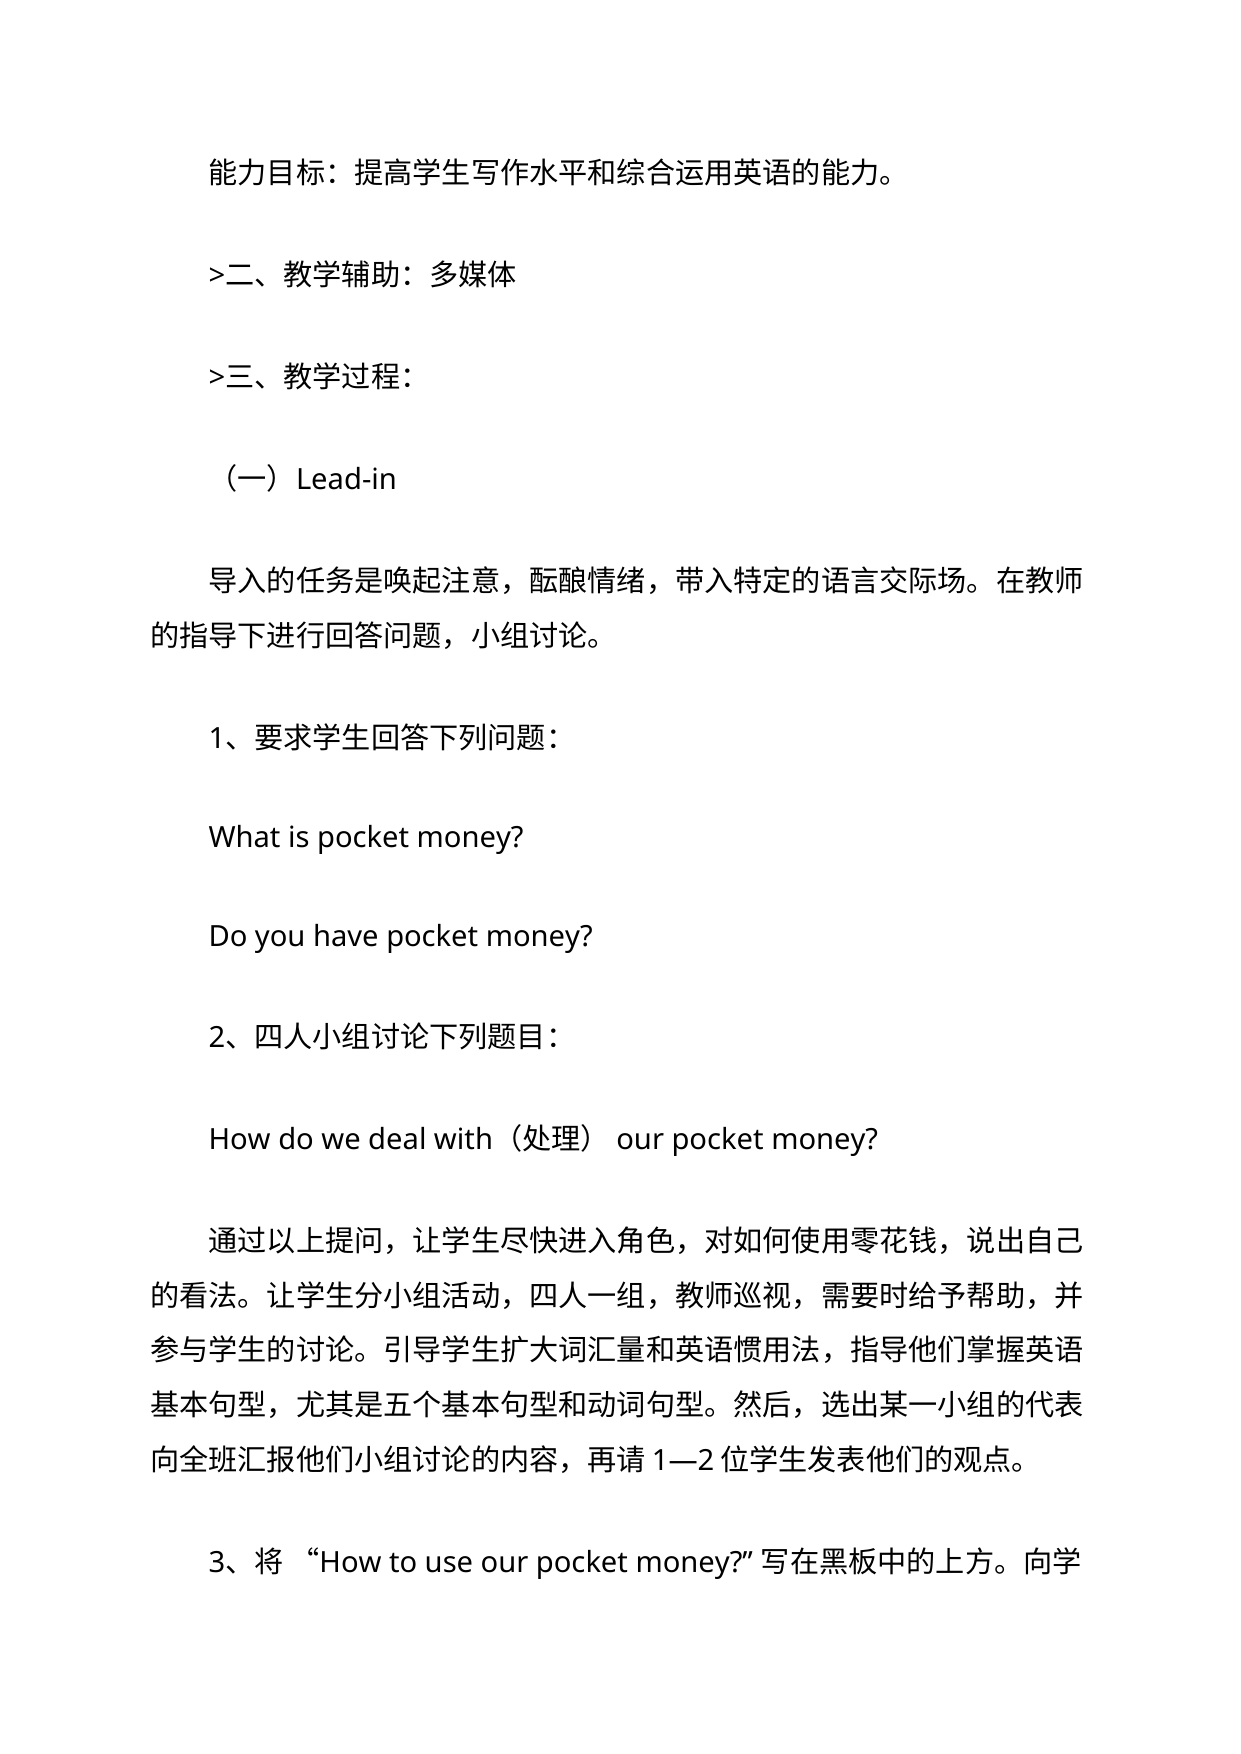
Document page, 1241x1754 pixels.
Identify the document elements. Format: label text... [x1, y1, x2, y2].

text 1、要求学生回答下列问题： [150, 714, 1090, 757]
text >三、教学过程： [150, 354, 1090, 396]
text Do you have pocket money? [150, 915, 1090, 954]
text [150, 1539, 1090, 1581]
text 2、四人小组讨论下列题目： [150, 1013, 1090, 1056]
text 导入的任务是唤起注意，酝酿情绪，带入特定的语言交际场。在教师的指导下进行回答问题，小组讨论。 [150, 558, 1090, 655]
text What is pocket money? [150, 816, 1090, 856]
text >二、教学辅助：多媒体 [150, 252, 1090, 294]
text How do we deal with（处理） our pocket money? [150, 1115, 1090, 1158]
text （一）Lead-in [150, 456, 1090, 498]
text 通过以上提问，让学生尽快进入角色，对如何使用零花钱，说出自己的看法。让学生分小组活动，四人一组，教师巡视，需要时给予帮助，并参与学生的讨论。引导学生扩大词汇量和英语惯用法，指导他们掌握英语基本句型，尤其是五个基本句型和动词句型。然后，选出某一小组的代表向全班汇报他们小组讨论的内容，再请1—2位学生发表他们的观点。 [150, 1217, 1090, 1479]
text 能力目标：提高学生写作水平和综合运用英语的能力。 [150, 150, 1090, 192]
